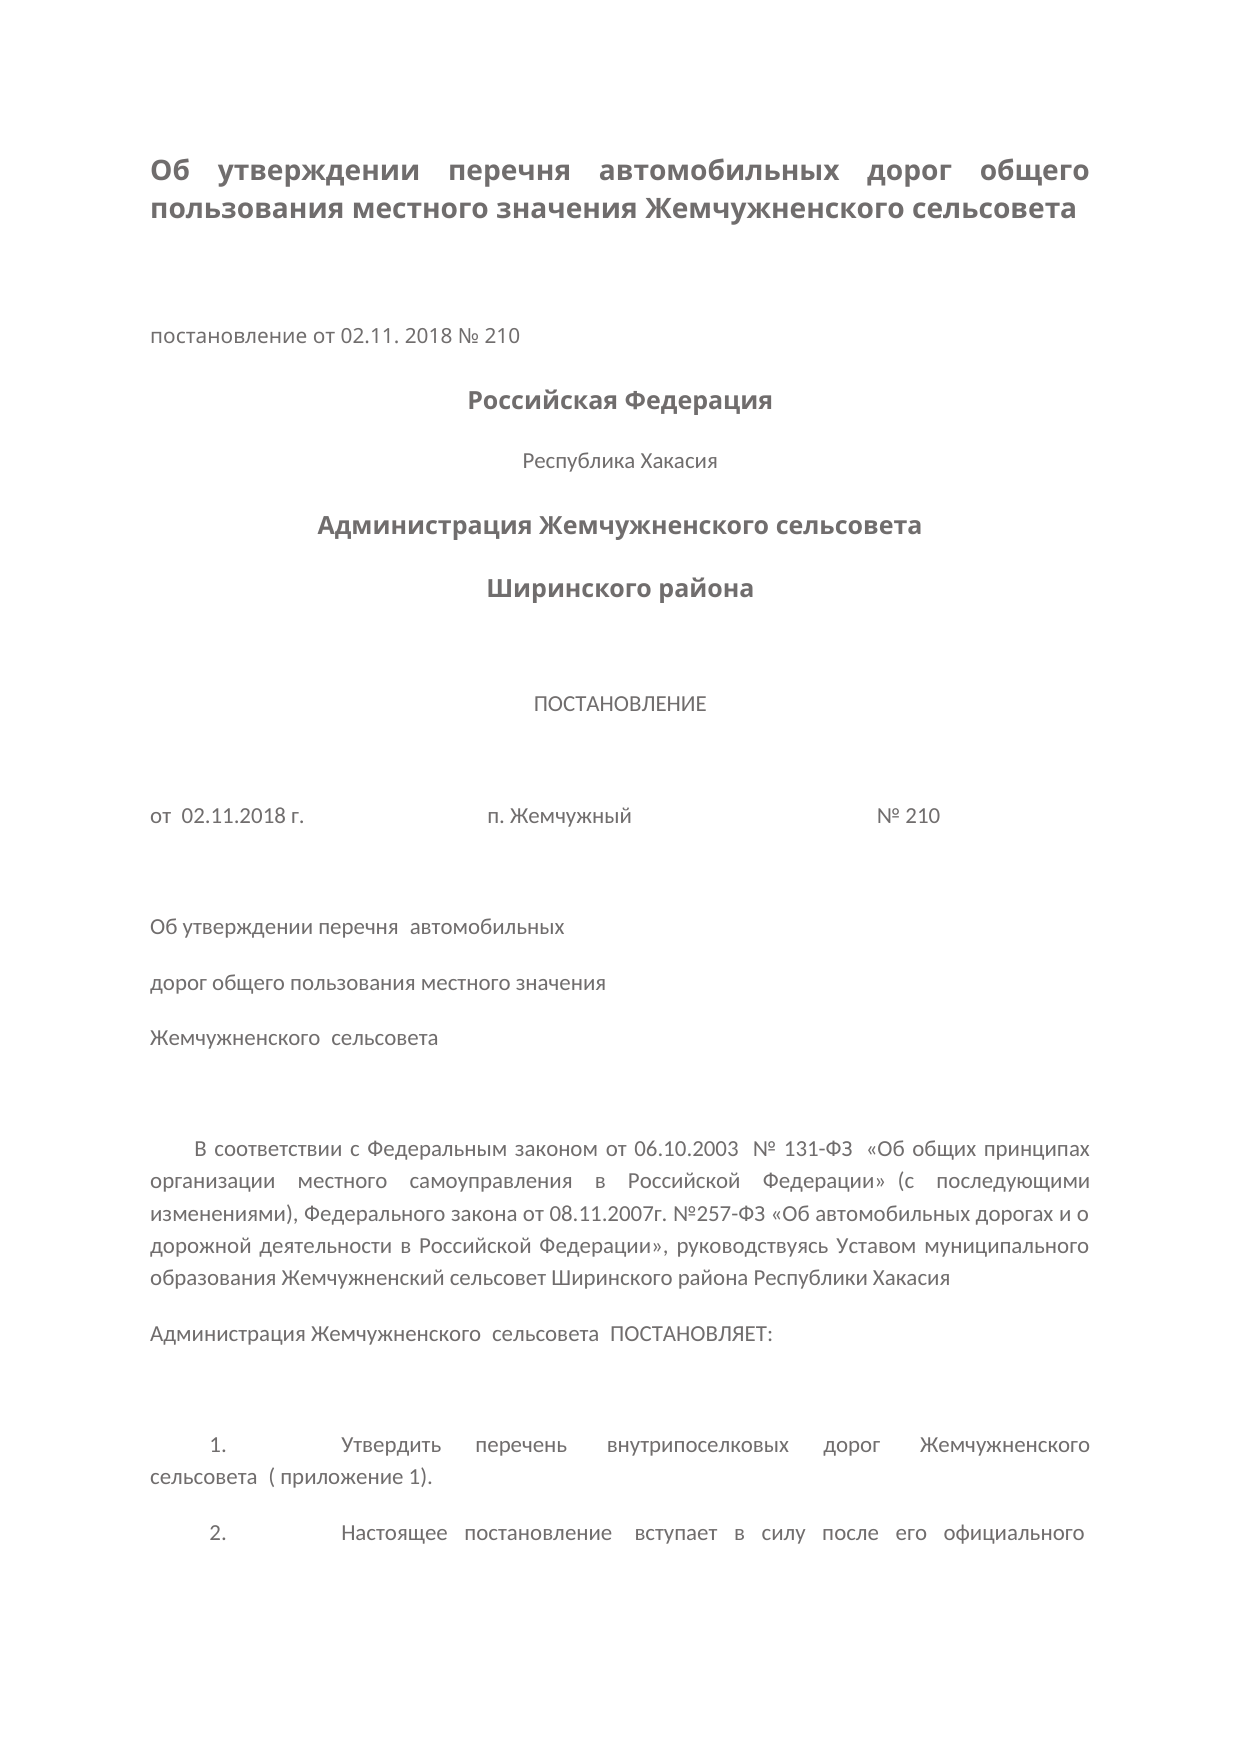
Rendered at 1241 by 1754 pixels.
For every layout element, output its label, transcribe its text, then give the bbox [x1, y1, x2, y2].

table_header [150, 1347, 1090, 1546]
